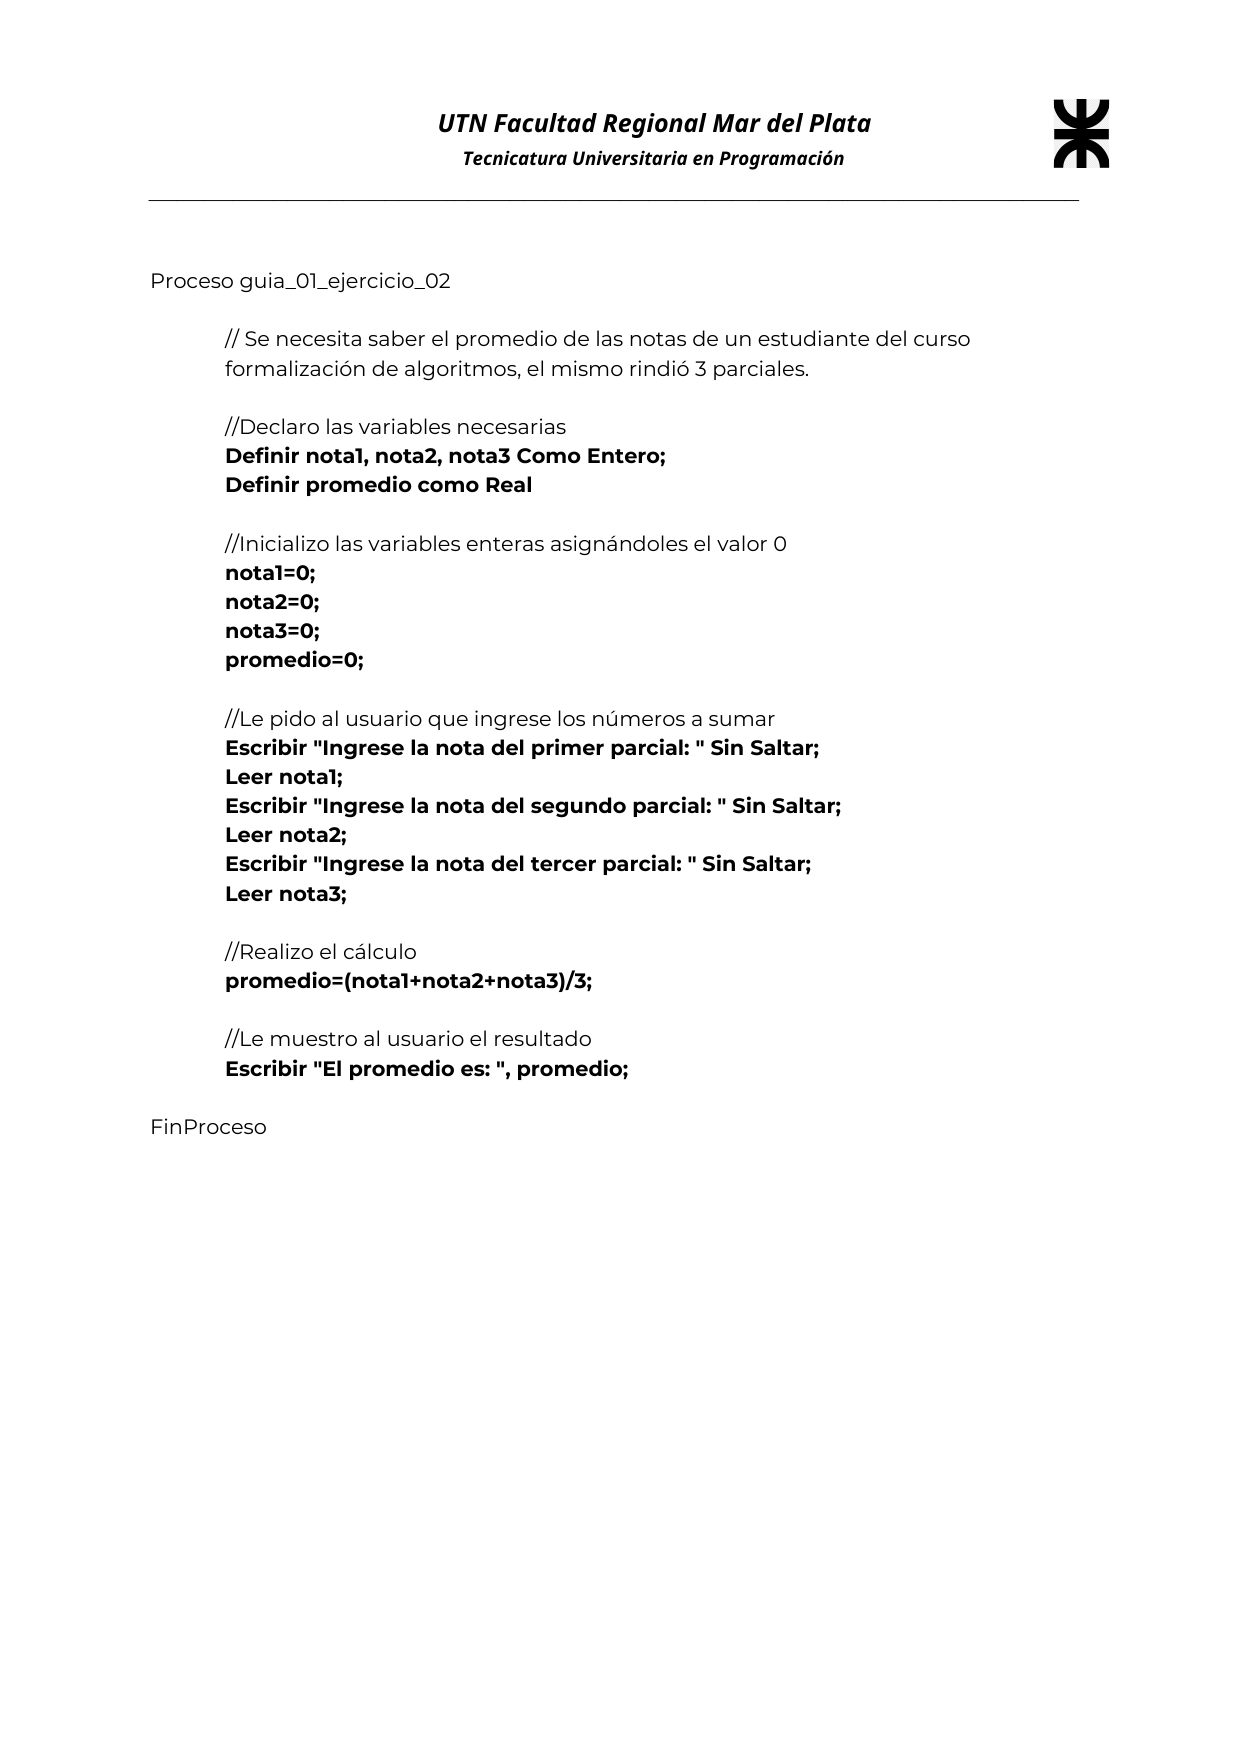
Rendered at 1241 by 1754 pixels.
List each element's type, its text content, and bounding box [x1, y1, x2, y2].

text Escribir "Ingrese la nota del primer parcial: " Sin Saltar; [225, 735, 1090, 760]
text nota1=0; [225, 560, 1090, 585]
text //Inicializo las variables enteras asignándoles el valor 0 [225, 531, 1090, 556]
text Definir nota1, nota2, nota3 Como Entero; [225, 443, 1090, 469]
picture [1053, 99, 1110, 168]
text //Le muestro al usuario el resultado [225, 1027, 1090, 1052]
text FinProceso [150, 1114, 1090, 1139]
text Leer nota3; [225, 881, 1090, 906]
text Definir promedio como Real [225, 472, 1090, 498]
text promedio=(nota1+nota2+nota3)/3; [225, 968, 1090, 994]
text nota2=0; [225, 589, 1090, 614]
text Leer nota1; [225, 764, 1090, 789]
text Leer nota2; [225, 822, 1090, 848]
text // Se necesita saber el promedio de las notas de un estudiante del curso formalización de algoritmos, el mismo rindió 3 parciales. [225, 327, 1090, 381]
text //Declaro las variables necesarias [225, 414, 1090, 439]
text Escribir "Ingrese la nota del tercer parcial: " Sin Saltar; [225, 852, 1090, 877]
text //Le pido al usuario que ingrese los números a sumar [225, 706, 1090, 731]
text Escribir "Ingrese la nota del segundo parcial: " Sin Saltar; [225, 793, 1090, 819]
text promedio=0; [225, 647, 1090, 673]
text //Realizo el cálculo [225, 939, 1090, 964]
text Proceso guia_01_ejercicio_02 [150, 268, 1090, 294]
text Escribir "El promedio es: ", promedio; [225, 1056, 1090, 1081]
text nota3=0; [225, 618, 1090, 644]
